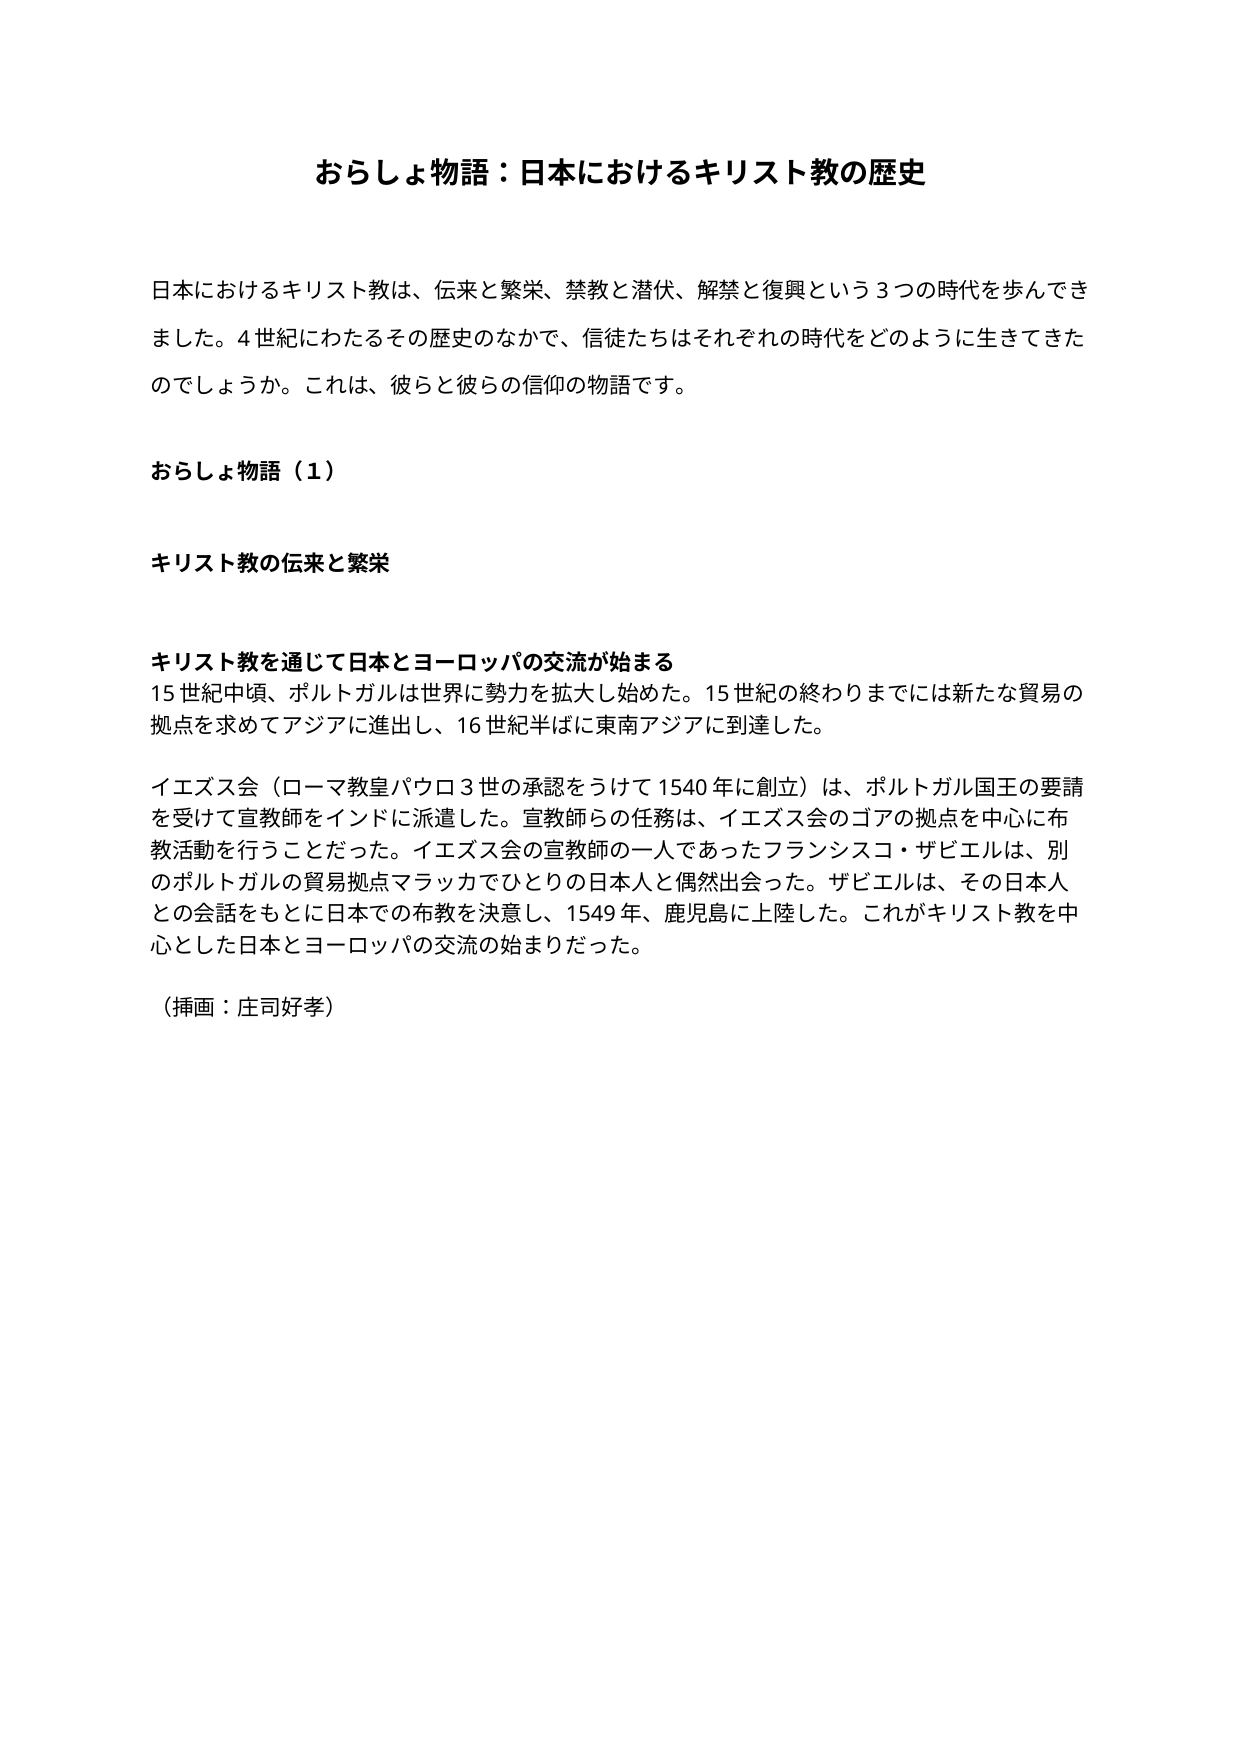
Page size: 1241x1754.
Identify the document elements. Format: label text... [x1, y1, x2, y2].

text イエズス会（ローマ教皇パウロ３世の承認をうけて1540年に創立）は、ポルトガル国王の要請を受けて宣教師をインドに派遣した。宣教師らの任務は、イエズス会のゴアの拠点を中心に布教活動を行うことだった。イエズス会の宣教師の一人であったフランシスコ・ザビエルは、別のポルトガルの貿易拠点マラッカでひとりの日本人と偶然出会った。ザビエルは、その日本人との会話をもとに日本での布教を決意し、1549年、鹿児島に上陸した。これがキリスト教を中心とした日本とヨーロッパの交流の始まりだった。 [150, 769, 1090, 960]
text おらしょ物語：日本におけるキリスト教の歴史 [150, 150, 1090, 192]
text 15世紀中頃、ポルトガルは世界に勢力を拡大し始めた。15世紀の終わりまでには新たな貿易の拠点を求めてアジアに進出し、16世紀半ばに東南アジアに到達した。 [150, 676, 1090, 740]
text キリスト教の伝来と繁栄 [150, 546, 1090, 578]
text キリスト教を通じて日本とヨーロッパの交流が始まる [150, 644, 1090, 676]
text 日本におけるキリスト教は、伝来と繁栄、禁教と潜伏、解禁と復興という3つの時代を歩んできました。4世紀にわたるその歴史のなかで、信徒たちはそれぞれの時代をどのように生きてきたのでしょうか。これは、彼らと彼らの信仰の物語です。 [150, 273, 1090, 400]
text おらしょ物語（１） [150, 454, 1090, 486]
text （挿画：庄司好孝） [150, 989, 1090, 1021]
